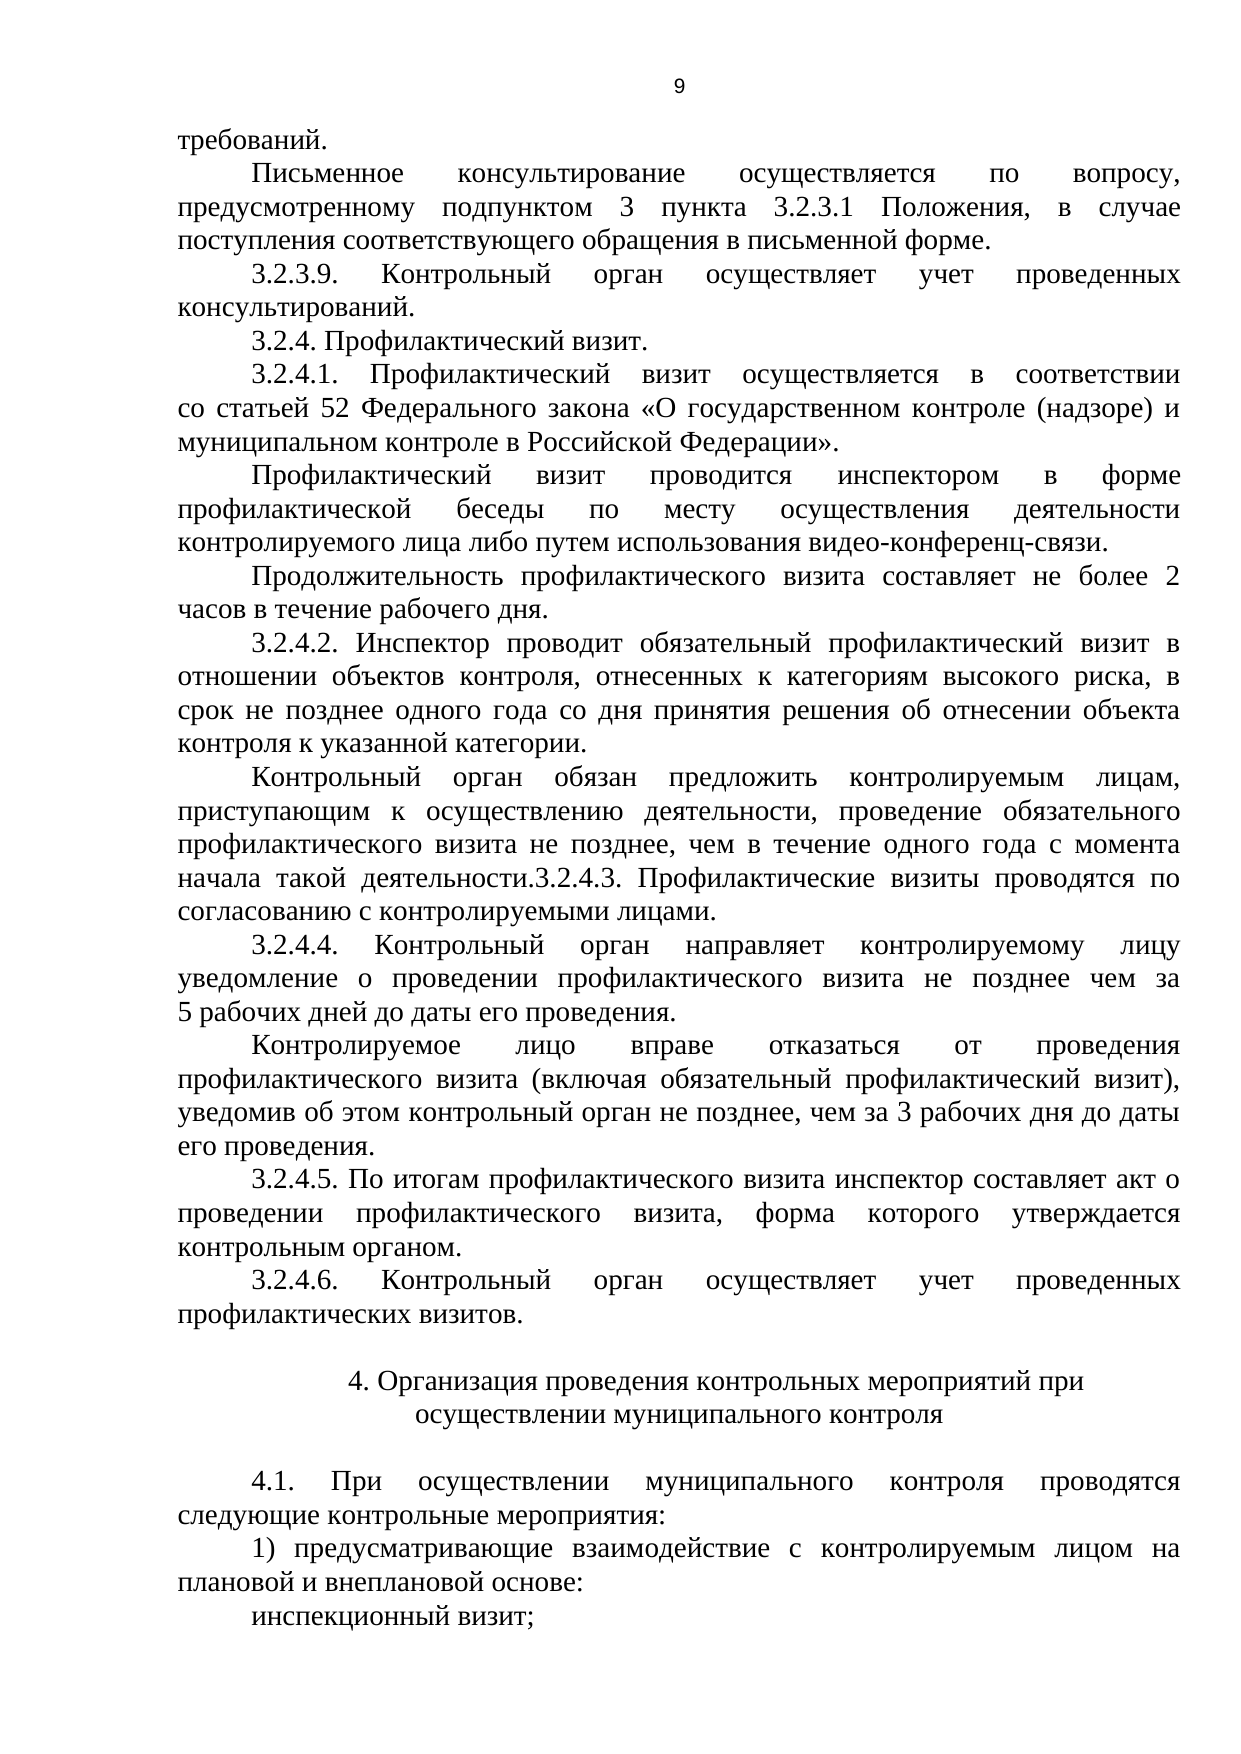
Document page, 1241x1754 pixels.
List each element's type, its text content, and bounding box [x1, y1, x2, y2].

text 3.2.4. Профилактический визит. [177, 323, 1181, 357]
text Продолжительность профилактического визита составляет не более 2 часов в течение рабочего дня. [177, 558, 1181, 625]
text 3.2.4.1. Профилактический визит осуществляется в соответствии со статьей 52 Федерального закона «О государственном контроле (надзоре) и муниципальном контроле в Российской Федерации». [177, 357, 1181, 457]
text Письменное консультирование осуществляется по вопросу, предусмотренному подпунктом 3 пункта 3.2.3.1 Положения, в случае поступления соответствующего обращения в письменной форме. [177, 155, 1181, 256]
text Профилактический визит проводится инспектором в форме профилактической беседы по месту осуществления деятельности контролируемого лица либо путем использования видео-конференц-связи. [177, 457, 1181, 558]
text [177, 122, 1181, 155]
text Контролируемое лицо вправе отказаться от проведения профилактического визита (включая обязательный профилактический визит), уведомив об этом контрольный орган не позднее, чем за 3 рабочих дня до даты его проведения. [177, 1027, 1181, 1162]
text 3.2.4.6. Контрольный орган осуществляет учет проведенных профилактических визитов. [177, 1262, 1181, 1329]
text инспекционный визит; [177, 1598, 1181, 1631]
text 3.2.4.4. Контрольный орган направляет контролируемому лицу уведомление о проведении профилактического визита не позднее чем за 5 рабочих дней до даты его проведения. [177, 927, 1181, 1027]
text 3.2.3.9. Контрольный орган осуществляет учет проведенных консультирований. [177, 256, 1181, 323]
text 4.1. При осуществлении муниципального контроля проводятся следующие контрольные мероприятия: [177, 1463, 1181, 1531]
text 1) предусматривающие взаимодействие с контролируемым лицом на плановой и внеплановой основе: [177, 1531, 1181, 1598]
text Контрольный орган обязан предложить контролируемым лицам, приступающим к осуществлению деятельности, проведение обязательного профилактического визита не позднее, чем в течение одного года с момента начала такой деятельности.3.2.4.3. Профилактические визиты проводятся по согласованию с контролируемыми лицами. [177, 759, 1181, 927]
text 4. Организация проведения контрольных мероприятий при осуществлении муниципального контроля [177, 1363, 1181, 1430]
text 3.2.4.2. Инспектор проводит обязательный профилактический визит в отношении объектов контроля, отнесенных к категориям высокого риска, в срок не позднее одного года со дня принятия решения об отнесении объекта контроля к указанной категории. [177, 625, 1181, 759]
text 3.2.4.5. По итогам профилактического визита инспектор составляет акт о проведении профилактического визита, форма которого утверждается контрольным органом. [177, 1162, 1181, 1262]
